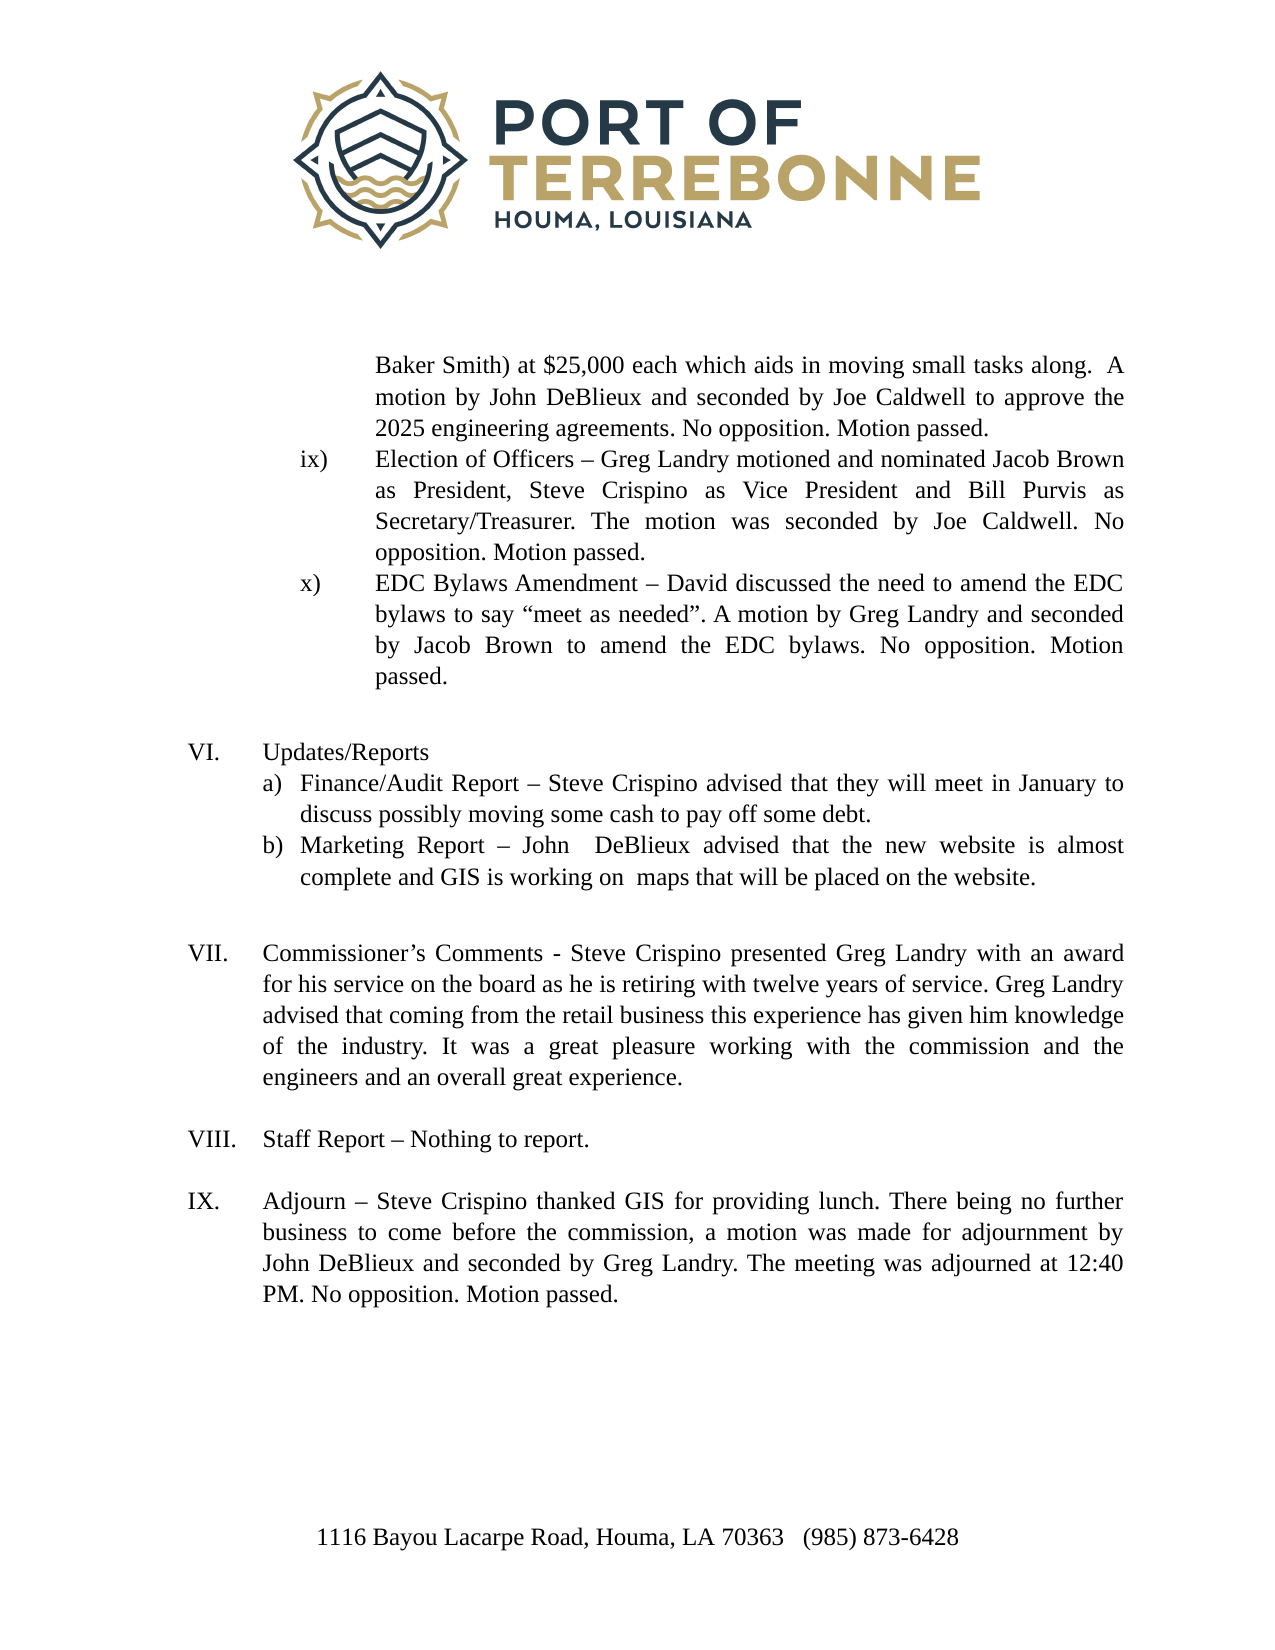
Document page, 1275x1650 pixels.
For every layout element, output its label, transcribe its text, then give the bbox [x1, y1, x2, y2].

list Commissioner’s Comments - Steve Crispino presented Greg Landry with an award for his service on the board as he is retiring with twelve years of service. Greg Landry advised that coming from the retail business this experience has given him knowledge of the industry. It was a great pleasure working with the commission and the engineers and an overall great experience. [187, 938, 1125, 1091]
picture [178, 29, 1097, 291]
list Marketing Report – John DeBlieux advised that the new website is almost complete and GIS is working on maps that will be placed on the website. [262, 831, 1125, 890]
list EDC Bylaws Amendment – David discussed the need to amend the EDC bylaws to say “meet as needed”. A motion by Greg Landry and seconded by Jacob Brown to amend the EDC bylaws. No opposition. Motion passed. [300, 568, 1125, 690]
list Updates/Reports [187, 737, 1125, 766]
list Finance/Audit Report – Steve Crispino advised that they will meet in January to discuss possibly moving some cash to pay off some debt. [262, 768, 1125, 828]
list Election of Officers – Greg Landry motioned and nominated Jacob Brown as President, Steve Crispino as Vice President and Bill Purvis as Secretary/Treasurer. The motion was seconded by Joe Caldwell. No opposition. Motion passed. [300, 444, 1125, 566]
list Staff Report – Nothing to report. [187, 1124, 1125, 1153]
list Adjourn – Steve Crispino thanked GIS for providing lunch. There being no further business to come before the commission, a motion was made for adjournment by John DeBlieux and seconded by Greg Landry. The meeting was adjourned at 12:40 PM. No opposition. Motion passed. [187, 1186, 1125, 1308]
